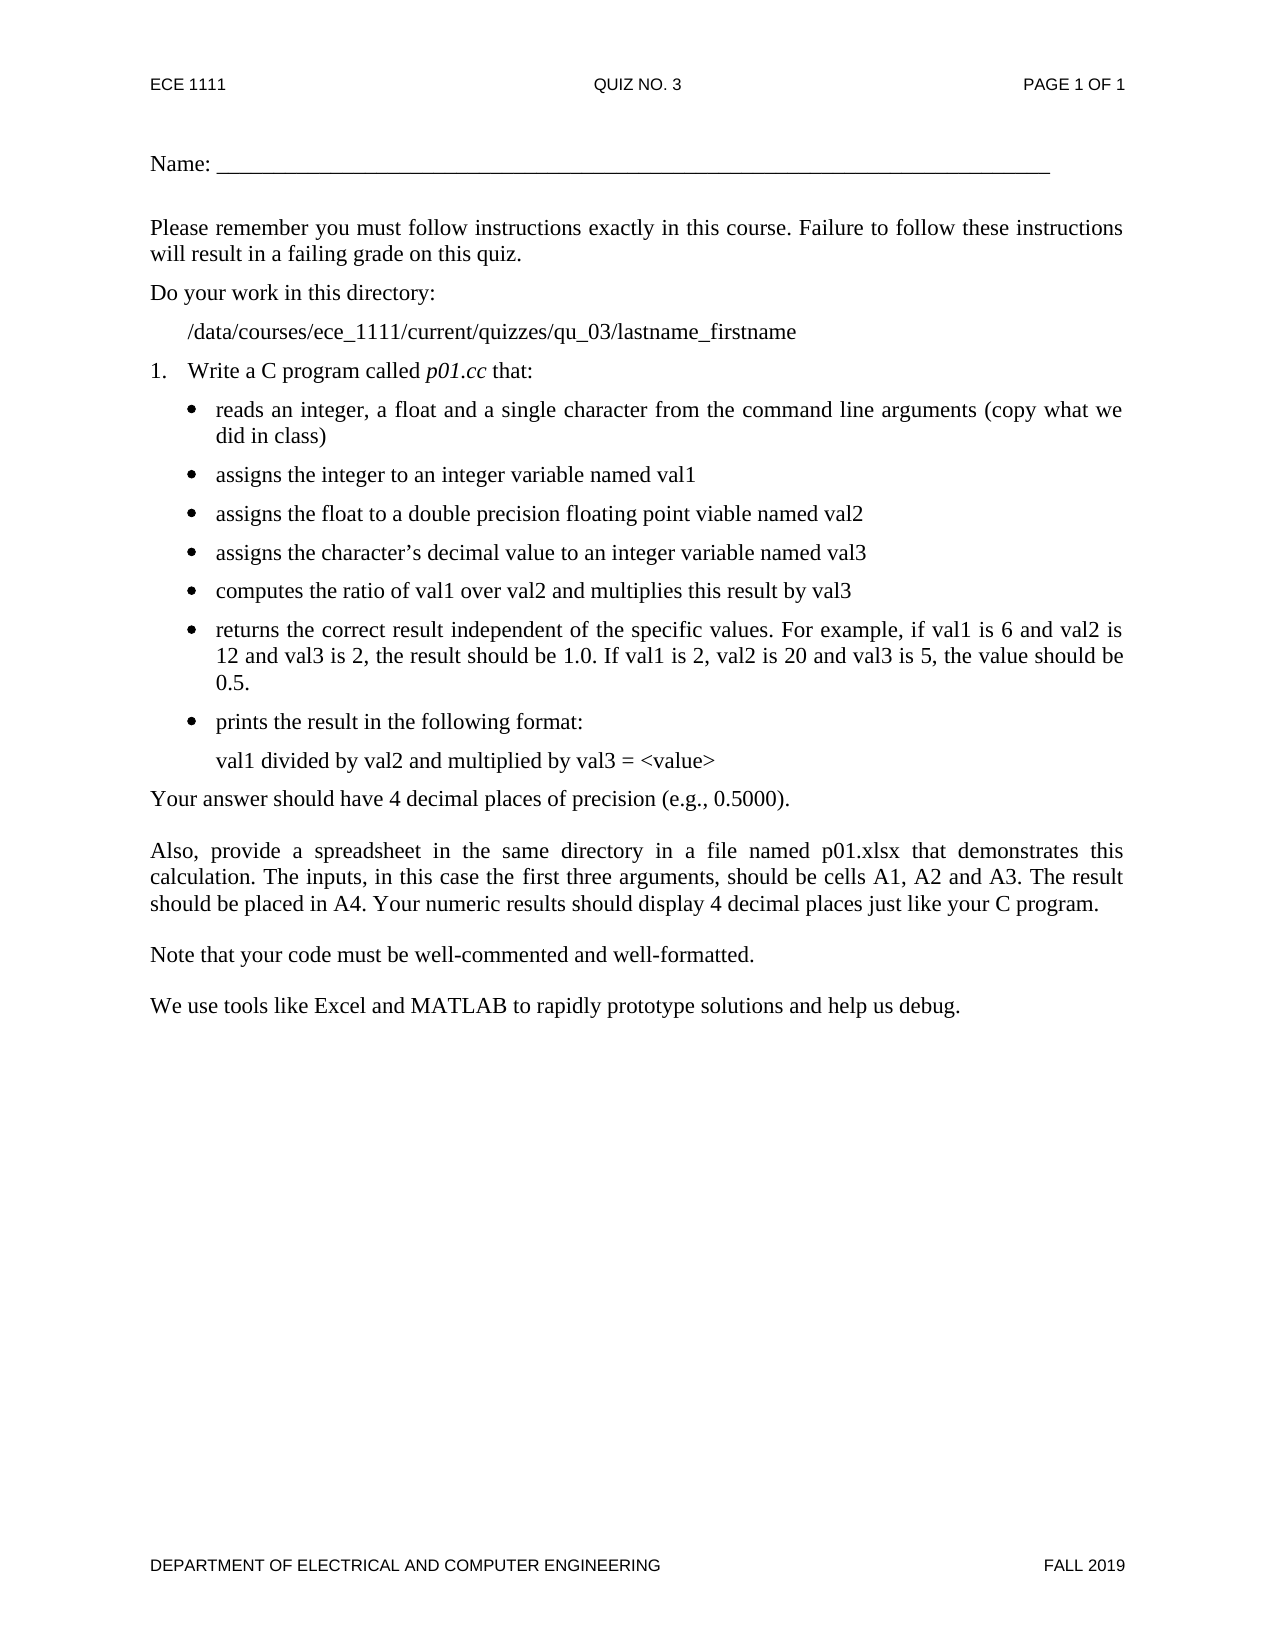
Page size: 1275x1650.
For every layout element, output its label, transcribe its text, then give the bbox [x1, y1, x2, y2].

text Note that your code must be well-commented and well-formatted. [150, 941, 1125, 967]
list assigns the integer to an integer variable named val1 [187, 461, 1125, 487]
text Your answer should have 4 decimal places of precision (e.g., 0.5000). [150, 786, 1125, 812]
text Name: [150, 150, 1125, 176]
list Write a C program called p01.cc that: [150, 357, 1125, 383]
list Do your work in this directory: [150, 279, 1125, 305]
list assigns the character’s decimal value to an integer variable named val3 [187, 538, 1125, 565]
list /data/courses/ece_1111/current/quizzes/qu_03/lastname_firstname [187, 318, 1125, 344]
list returns the correct result independent of the specific values. For example, if val1 is 6 and val2 is 12 and val3 is 2, the result should be 1.0. If val1 is 2, val2 is 20 and val3 is 5, the value should be 0.5. [187, 616, 1125, 695]
list Please remember you must follow instructions exactly in this course. Failure to follow these instructions will result in a failing grade on this quiz. [150, 214, 1125, 267]
list prints the result in the following format: [187, 708, 1125, 734]
text Also, provide a spreadsheet in the same directory in a file named p01.xlsx that demonstrates this calculation. The inputs, in this case the first three arguments, should be cells A1, A2 and A3. The result should be placed in A4. Your numeric results should display 4 decimal places just like your C program. [150, 837, 1125, 916]
list reads an integer, a float and a single character from the command line arguments (copy what we did in class) [187, 396, 1125, 448]
list val1 divided by val2 and multiplied by val3 = <value> [216, 747, 1125, 773]
list computes the ratio of val1 over val2 and multiplies this result by val3 [187, 577, 1125, 604]
list assigns the float to a double precision floating point viable named val2 [187, 500, 1125, 526]
text We use tools like Excel and MATLAB to rapidly prototype solutions and help us debug. [150, 992, 1125, 1019]
